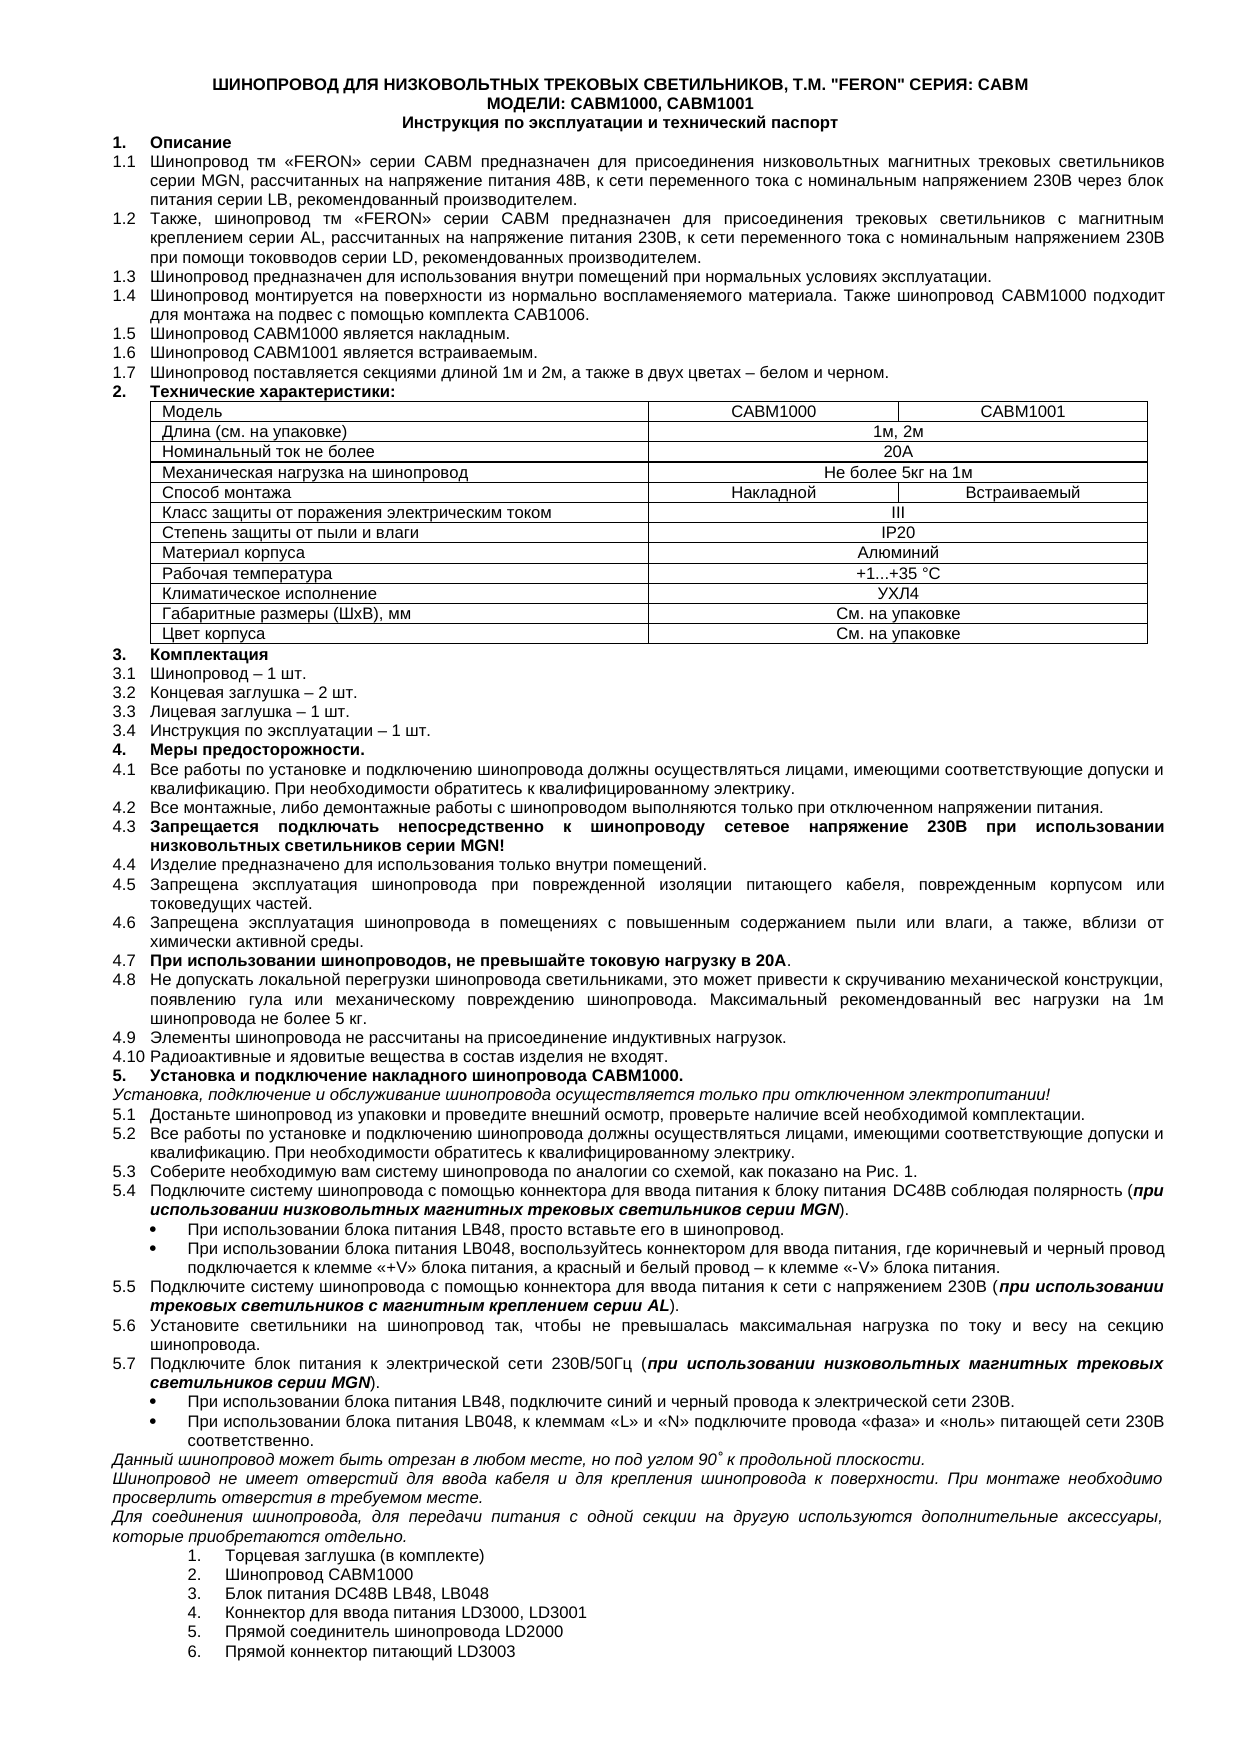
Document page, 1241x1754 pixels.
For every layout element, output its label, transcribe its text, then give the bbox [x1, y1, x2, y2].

list Все работы по установке и подключению шинопровода должны осуществляться лицами, имеющими соответствующие допуски и квалификацию. При необходимости обратитесь к квалифицированному электрику. [112, 759, 1165, 798]
table_cell +1...+35 °С [649, 564, 1147, 583]
list Шинопровод поставляется секциями длиной 1м и 2м, а также в двух цветах – белом и черном. [112, 362, 1165, 382]
table_cell 20А [649, 442, 1147, 461]
list Элементы шинопровода не рассчитаны на присоединение индуктивных нагрузок. [112, 1028, 1165, 1047]
table_cell Габаритные размеры (ШхВ), мм [151, 604, 648, 623]
list Концевая заглушка – 2 шт. [112, 683, 1165, 702]
list Запрещается подключать непосредственно к шинопроводу сетевое напряжение 230В при использовании низковольтных светильников серии MGN! [112, 817, 1165, 855]
list Шинопровод монтируется на поверхности из нормально воспламеняемого материала. Также шинопровод CABM1000 подходит для монтажа на подвес с помощью комплекта CAB1006. [112, 286, 1165, 324]
table_cell IP20 [649, 523, 1147, 542]
text модели: CABM1000, CABM1001 [75, 94, 1165, 113]
table_cell III [649, 503, 1147, 522]
list Все монтажные, либо демонтажные работы с шинопроводом выполняются только при отключенном напряжении питания. [112, 798, 1165, 817]
list Также, шинопровод тм «FERON» серии CABM предназначен для присоединения трековых светильников с магнитным креплением серии AL, рассчитанных на напряжение питания 230В, к сети переменного тока с номинальным напряжением 230В при помощи токовводов серии LD, рекомендованных производителем. [112, 209, 1165, 267]
list Изделие предназначено для использования только внутри помещений. [112, 855, 1165, 874]
list При использовании блока питания LB48, подключите синий и черный провода к электрической сети 230В. [150, 1392, 1165, 1411]
list Все работы по установке и подключению шинопровода должны осуществляться лицами, имеющими соответствующие допуски и квалификацию. При необходимости обратитесь к квалифицированному электрику. [112, 1123, 1165, 1162]
table_cell Способ монтажа [151, 483, 648, 502]
list Блок питания DC48В LB48, LB048 [187, 1584, 1165, 1603]
table_cell Механическая нагрузка на шинопровод [151, 463, 648, 482]
table_cell Климатическое исполнение [151, 584, 648, 603]
text Шинопровод не имеет отверстий для ввода кабеля и для крепления шинопровода к поверхности. При монтаже необходимо просверлить отверстия в требуемом месте. [112, 1469, 1165, 1507]
table_cell Цвет корпуса [151, 624, 648, 643]
list Шинопровод CABM1000 [187, 1565, 1165, 1584]
list Прямой коннектор питающий LD3003 [187, 1641, 1165, 1661]
table_cell См. на упаковке [649, 604, 1147, 623]
table_cell Накладной [649, 483, 898, 502]
list Запрещена эксплуатация шинопровода в помещениях с повышенным содержанием пыли или влаги, а также, вблизи от химически активной среды. [112, 913, 1165, 951]
list При использовании шинопроводов, не превышайте токовую нагрузку в 20А. [112, 951, 1165, 970]
list Коннектор для ввода питания LD3000, LD3001 [187, 1603, 1165, 1622]
table_cell Материал корпуса [151, 543, 648, 562]
list Описание [112, 132, 1165, 152]
table_cell Номинальный ток не более [151, 442, 648, 461]
table_cell УХЛ4 [649, 584, 1147, 603]
list Шинопровод CABM1001 является встраиваемым. [112, 343, 1165, 362]
table_cell Длина (см. на упаковке) [151, 422, 648, 441]
list Торцевая заглушка (в комплекте) [187, 1546, 1165, 1565]
text Шинопровод для низковольтных трековых светильников, т.м. "Feron" серия: САВM [75, 75, 1165, 94]
text Инструкция по эксплуатации и технический паспорт [75, 113, 1165, 132]
table_cell Алюминий [649, 543, 1147, 562]
list Подключите систему шинопровода с помощью коннектора для ввода питания к блоку питания DC48В соблюдая полярность (при использовании низковольтных магнитных трековых светильников серии MGN). [112, 1181, 1165, 1219]
list Шинопровод – 1 шт. [112, 663, 1165, 683]
list Инструкция по эксплуатации – 1 шт. [112, 721, 1165, 740]
list Установите светильники на шинопровод так, чтобы не превышалась максимальная нагрузка по току и весу на секцию шинопровода. [112, 1315, 1165, 1354]
table_header CABM1001 [899, 402, 1147, 421]
list Запрещена эксплуатация шинопровода при поврежденной изоляции питающего кабеля, поврежденным корпусом или токоведущих частей. [112, 874, 1165, 913]
list Достаньте шинопровод из упаковки и проведите внешний осмотр, проверьте наличие всей необходимой комплектации. [112, 1104, 1165, 1123]
list Шинопровод CABM1000 является накладным. [112, 324, 1165, 343]
list Технические характеристики: [112, 382, 1165, 401]
list Радиоактивные и ядовитые вещества в состав изделия не входят. [112, 1047, 1165, 1066]
table_header Модель [151, 402, 648, 421]
list Шинопровод тм «FERON» серии CABM предназначен для присоединения низковольтных магнитных трековых светильников серии MGN, рассчитанных на напряжение питания 48В, к сети переменного тока с номинальным напряжением 230В через блок питания серии LB, рекомендованный производителем. [112, 152, 1165, 209]
list Шинопровод предназначен для использования внутри помещений при нормальных условиях эксплуатации. [112, 267, 1165, 286]
list Прямой соединитель шинопровода LD2000 [187, 1622, 1165, 1641]
list При использовании блока питания LB048, к клеммам «L» и «N» подключите провода «фаза» и «ноль» питающей сети 230В соответственно. [150, 1411, 1165, 1450]
table_cell 1м, 2м [649, 422, 1147, 441]
table_cell Встраиваемый [899, 483, 1147, 502]
text Для соединения шинопровода, для передачи питания с одной секции на другую используются дополнительные аксессуары, которые приобретаются отдельно. [112, 1507, 1165, 1546]
table_cell Класс защиты от поражения электрическим током [151, 503, 648, 522]
text Данный шинопровод может быть отрезан в любом месте, но под углом 90˚ к продольной плоскости. [112, 1450, 1165, 1469]
table_cell См. на упаковке [649, 624, 1147, 643]
list При использовании блока питания LB48, просто вставьте его в шинопровод. [150, 1219, 1165, 1239]
text Установка, подключение и обслуживание шинопровода осуществляется только при отключенном электропитании! [112, 1085, 1165, 1104]
list Меры предосторожности. [112, 740, 1165, 759]
table_cell Не более 5кг на 1м [649, 463, 1147, 482]
list Установка и подключение накладного шинопровода CABM1000. [112, 1066, 1165, 1085]
list Лицевая заглушка – 1 шт. [112, 702, 1165, 721]
list Соберите необходимую вам систему шинопровода по аналогии со схемой, как показано на Рис. 1. [112, 1162, 1165, 1181]
list При использовании блока питания LB048, воспользуйтесь коннектором для ввода питания, где коричневый и черный провод подключается к клемме «+V» блока питания, а красный и белый провод – к клемме «-V» блока питания. [150, 1239, 1165, 1277]
table_cell Рабочая температура [151, 564, 648, 583]
table_cell Степень защиты от пыли и влаги [151, 523, 648, 542]
list Не допускать локальной перегрузки шинопровода светильниками, это может привести к скручиванию механической конструкции, появлению гула или механическому повреждению шинопровода. Максимальный рекомендованный вес нагрузки на 1м шинопровода не более 5 кг. [112, 970, 1165, 1028]
table_header CABM1000 [649, 402, 898, 421]
list Подключите блок питания к электрической сети 230В/50Гц (при использовании низковольтных магнитных трековых светильников серии MGN). [112, 1354, 1165, 1392]
list Комплектация [112, 644, 1165, 663]
list Подключите систему шинопровода с помощью коннектора для ввода питания к сети с напряжением 230В (при использовании трековых светильников с магнитным креплением серии AL). [112, 1277, 1165, 1315]
